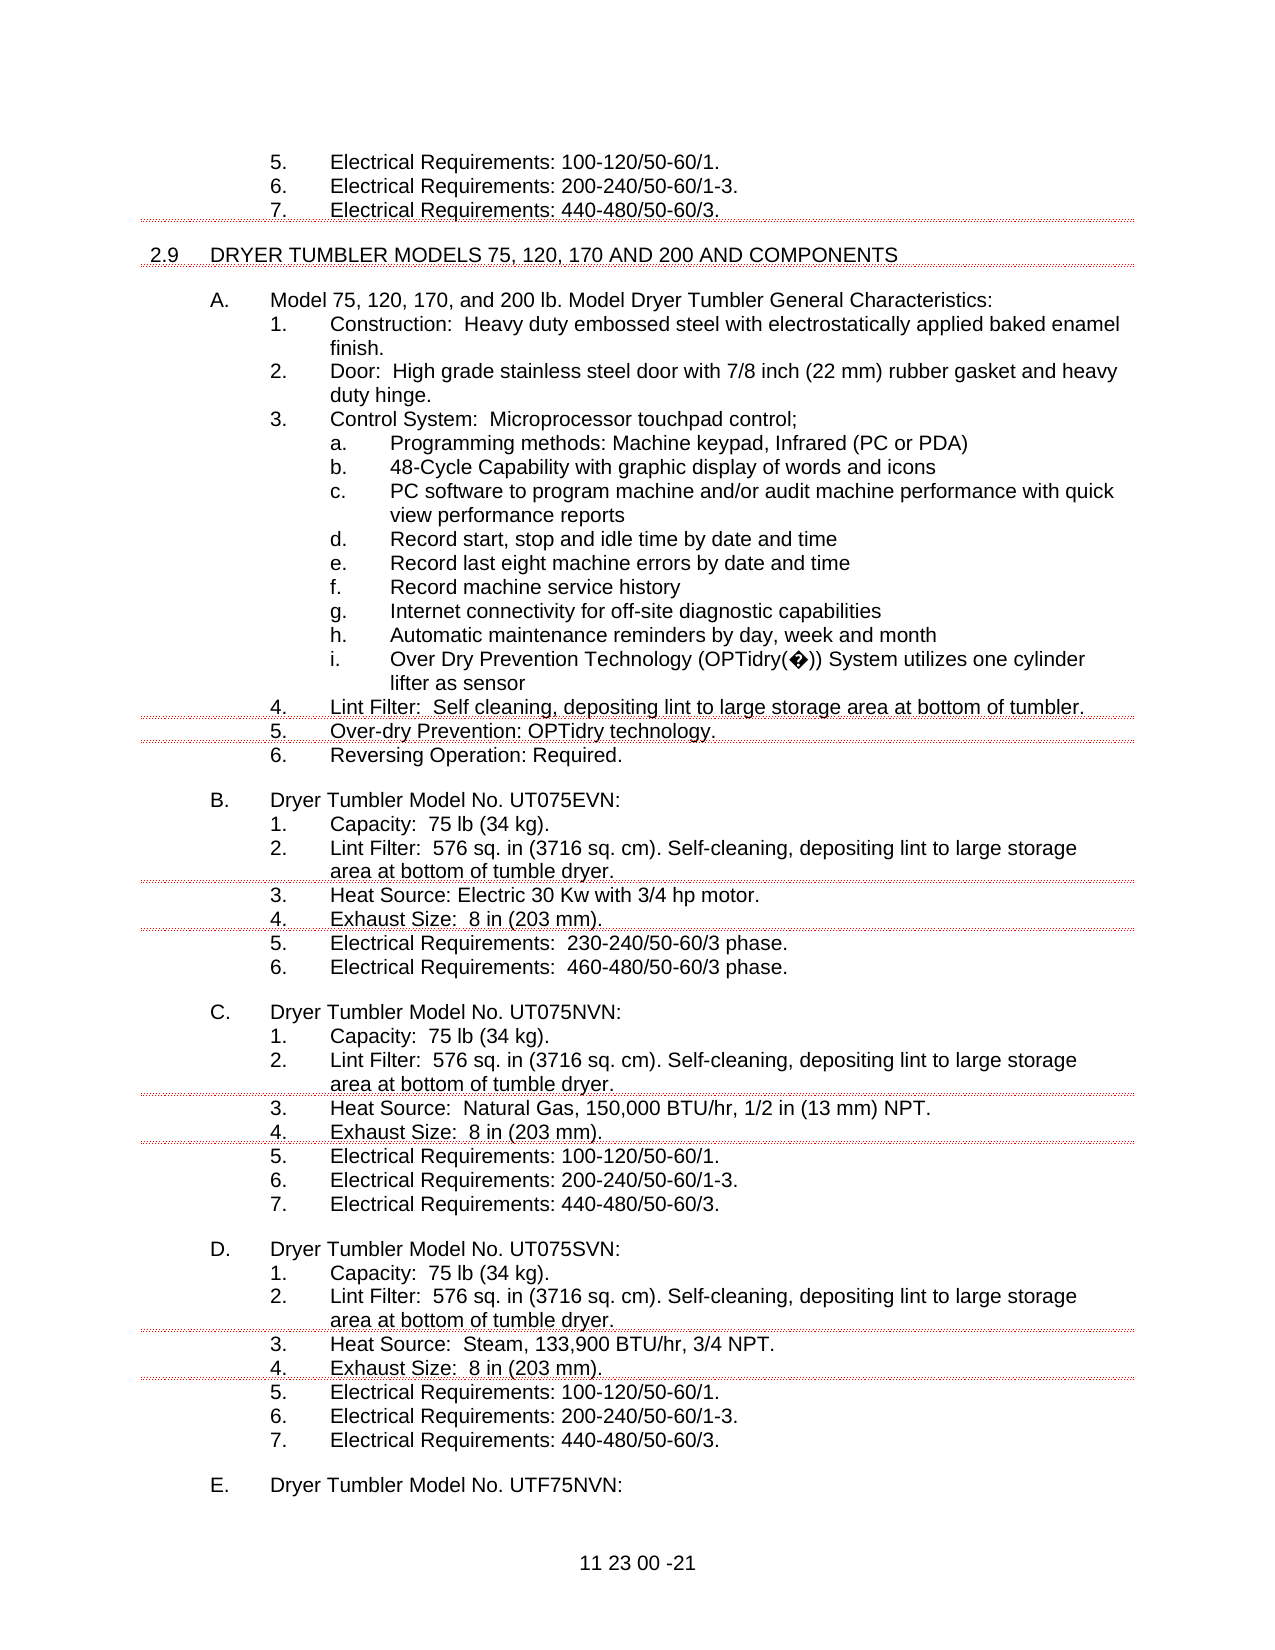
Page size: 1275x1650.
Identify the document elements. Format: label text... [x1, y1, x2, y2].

list Automatic maintenance reminders by day, week and month [330, 623, 1125, 647]
list Electrical Requirements: 200-240/50-60/1-3. [270, 1404, 1125, 1428]
list Reversing Operation: Required. [270, 743, 1125, 767]
list Programming methods: Machine keypad, Infrared (PC or PDA) [330, 431, 1125, 455]
list Internet connectivity for off-site diagnostic capabilities [330, 599, 1125, 623]
list Lint Filter: 576 sq. in (3716 sq. cm). Self-cleaning, depositing lint to large storage area at bottom of tumble dryer. [270, 1048, 1125, 1096]
list Electrical Requirements: 440-480/50-60/3. [270, 1192, 1125, 1216]
list Electrical Requirements: 100-120/50-60/1. [270, 1380, 1125, 1404]
list Capacity: 75 lb (34 kg). [270, 1260, 1125, 1284]
list Exhaust Size: 8 in (203 mm). [270, 1356, 1125, 1380]
list Dryer Tumbler Model No. UT075NVN: [210, 1000, 1125, 1024]
list Dryer Tumbler Model No. UTF75NVN: [210, 1473, 1125, 1497]
list Electrical Requirements: 200-240/50-60/1-3. [270, 1168, 1125, 1192]
list Lint Filter: Self cleaning, depositing lint to large storage area at bottom of tumbler. [270, 695, 1125, 719]
list Heat Source: Natural Gas, 150,000 BTU/hr, 1/2 in (13 mm) NPT. [270, 1096, 1125, 1120]
list Electrical Requirements: 200-240/50-60/1-3. [270, 174, 1125, 198]
list Heat Source: Steam, 133,900 BTU/hr, 3/4 NPT. [270, 1332, 1125, 1356]
list DRYER TUMBLER MODELS 75, 120, 170 AND 200 AND COMPONENTS [150, 243, 1125, 267]
list Capacity: 75 lb (34 kg). [270, 1024, 1125, 1048]
list 48-Cycle Capability with graphic display of words and icons [330, 455, 1125, 479]
list Record machine service history [330, 575, 1125, 599]
list Over Dry Prevention Technology (OPTidry(�)) System utilizes one cylinder lifter as sensor [330, 647, 1125, 695]
list Control System: Microprocessor touchpad control; [270, 407, 1125, 431]
list PC software to program machine and/or audit machine performance with quick view performance reports [330, 479, 1125, 527]
list Electrical Requirements: 460-480/50-60/3 phase. [270, 955, 1125, 979]
list Lint Filter: 576 sq. in (3716 sq. cm). Self-cleaning, depositing lint to large storage area at bottom of tumble dryer. [270, 835, 1125, 883]
list Exhaust Size: 8 in (203 mm). [270, 907, 1125, 931]
list Over-dry Prevention: OPTidry technology. [270, 719, 1125, 743]
list Electrical Requirements: 440-480/50-60/3. [270, 1428, 1125, 1452]
list Dryer Tumbler Model No. UT075EVN: [210, 787, 1125, 811]
list Electrical Requirements: 230-240/50-60/3 phase. [270, 931, 1125, 955]
list Lint Filter: 576 sq. in (3716 sq. cm). Self-cleaning, depositing lint to large storage area at bottom of tumble dryer. [270, 1284, 1125, 1332]
list Electrical Requirements: 100-120/50-60/1. [270, 1144, 1125, 1168]
list Heat Source: Electric 30 Kw with 3/4 hp motor. [270, 883, 1125, 907]
list Construction: Heavy duty embossed steel with electrostatically applied baked enamel finish. [270, 311, 1125, 359]
list Capacity: 75 lb (34 kg). [270, 811, 1125, 835]
list Record start, stop and idle time by date and time [330, 527, 1125, 551]
list Electrical Requirements: 440-480/50-60/3. [270, 198, 1125, 222]
list Record last eight machine errors by date and time [330, 551, 1125, 575]
list Electrical Requirements: 100-120/50-60/1. [270, 150, 1125, 174]
list Dryer Tumbler Model No. UT075SVN: [210, 1236, 1125, 1260]
list Model 75, 120, 170, and 200 lb. Model Dryer Tumbler General Characteristics: [210, 287, 1125, 311]
list Exhaust Size: 8 in (203 mm). [270, 1120, 1125, 1144]
list Door: High grade stainless steel door with 7/8 inch (22 mm) rubber gasket and heavy duty hinge. [270, 359, 1125, 407]
